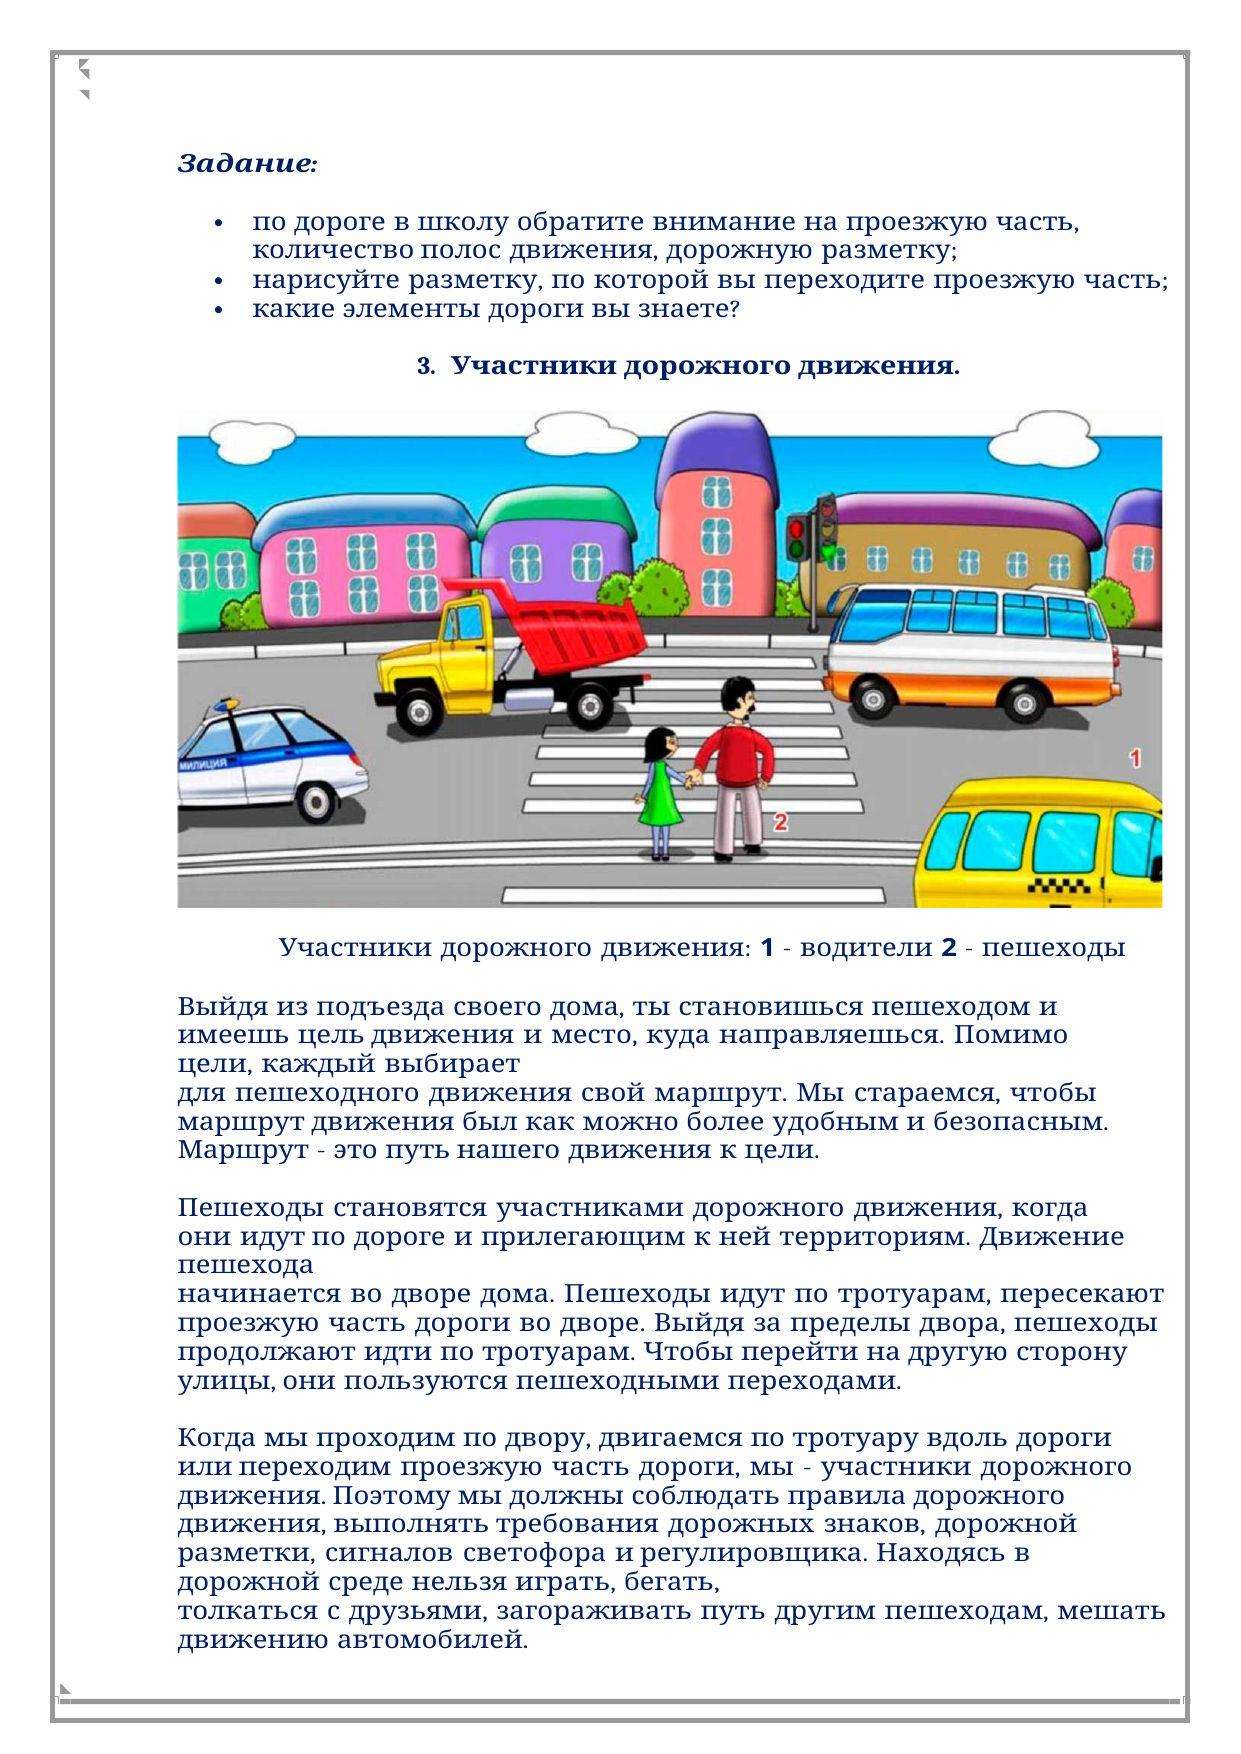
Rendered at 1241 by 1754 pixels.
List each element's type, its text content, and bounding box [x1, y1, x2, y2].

text толкаться с друзьями, загораживать путь другим пешеходам, мешать движению автомобилей. [177, 1597, 1184, 1654]
list какие элементы дороги вы знаете? [215, 294, 1184, 323]
subtitle Участники дорожного движения. [417, 352, 1184, 381]
text начинается во дворе дома. Пешеходы идут по тротуарам, пересекают проезжую часть дороги во дворе. Выйдя за пределы двора, пешеходы [177, 1280, 1184, 1338]
text Выйдя из подъезда своего дома, ты становишься пешеходом и имеешь цель движения и место, куда направляешься. Помимо цели, каждый выбирает [177, 993, 1149, 1079]
text продолжают идти по тротуарам. Чтобы перейти на другую сторону улицы, они пользуются пешеходными переходами. [177, 1338, 1132, 1396]
text для пешеходного движения свой маршрут. Мы стараемся, чтобы маршрут движения был как можно более удобным и безопасным. Маршрут - это путь нашего движения к цели. [177, 1079, 1184, 1165]
list нарисуйте разметку, по которой вы переходите проезжую часть; [215, 265, 1184, 294]
picture [177, 410, 1163, 908]
text Когда мы проходим по двору, двигаемся по тротуару вдоль дороги или переходим проезжую часть дороги, мы - участники дорожного движения. Поэтому мы должны соблюдать правила дорожного движения, выполнять требования дорожных знаков, дорожной разметки, сигналов светофора и регулировщика. Находясь в дорожной среде нельзя играть, бегать, [177, 1424, 1147, 1597]
text Пешеходы становятся участниками дорожного движения, когда они идут по дороге и прилегающим к ней территориям. Движение пешехода [177, 1194, 1137, 1280]
subtitle Задание: [177, 150, 1184, 179]
list по дороге в школу обратите внимание на проезжую часть, количество полос движения, дорожную разметку; [215, 208, 1149, 265]
